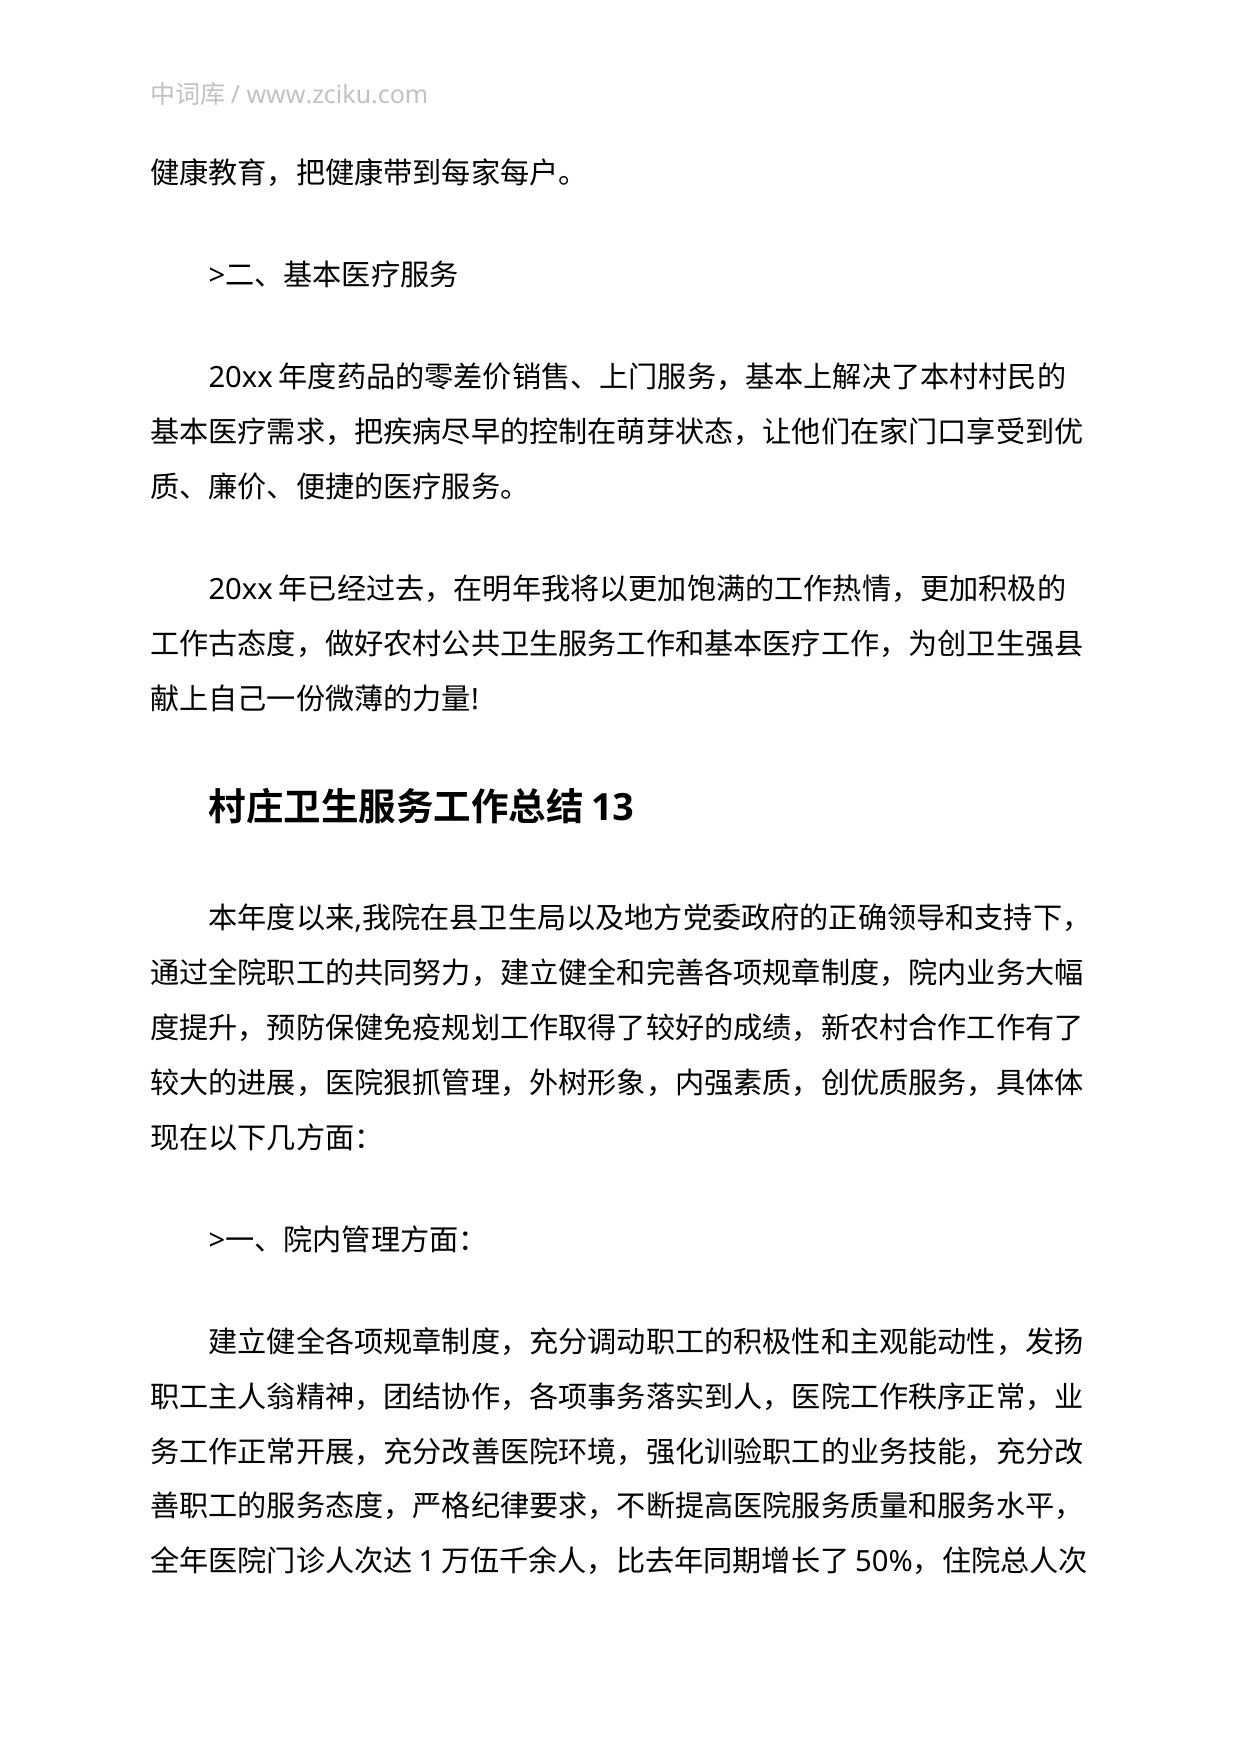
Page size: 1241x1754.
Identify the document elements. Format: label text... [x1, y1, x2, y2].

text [150, 1318, 1090, 1580]
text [150, 150, 1090, 192]
text 20xx年度药品的零差价销售、上门服务，基本上解决了本村村民的基本医疗需求，把疾病尽早的控制在萌芽状态，让他们在家门口享受到优质、廉价、便捷的医疗服务。 [150, 354, 1090, 506]
text 20xx年已经过去，在明年我将以更加饱满的工作热情，更加积极的工作古态度，做好农村公共卫生服务工作和基本医疗工作，为创卫生强县献上自己一份微薄的力量! [150, 565, 1090, 718]
text >二、基本医疗服务 [150, 252, 1090, 294]
text >一、院内管理方面： [150, 1216, 1090, 1259]
text 村庄卫生服务工作总结13 [150, 777, 1090, 832]
text 本年度以来,我院在县卫生局以及地方党委政府的正确领导和支持下，通过全院职工的共同努力，建立健全和完善各项规章制度，院内业务大幅度提升，预防保健免疫规划工作取得了较好的成绩，新农村合作工作有了较大的进展，医院狠抓管理，外树形象，内强素质，创优质服务，具体体现在以下几方面： [150, 895, 1090, 1157]
